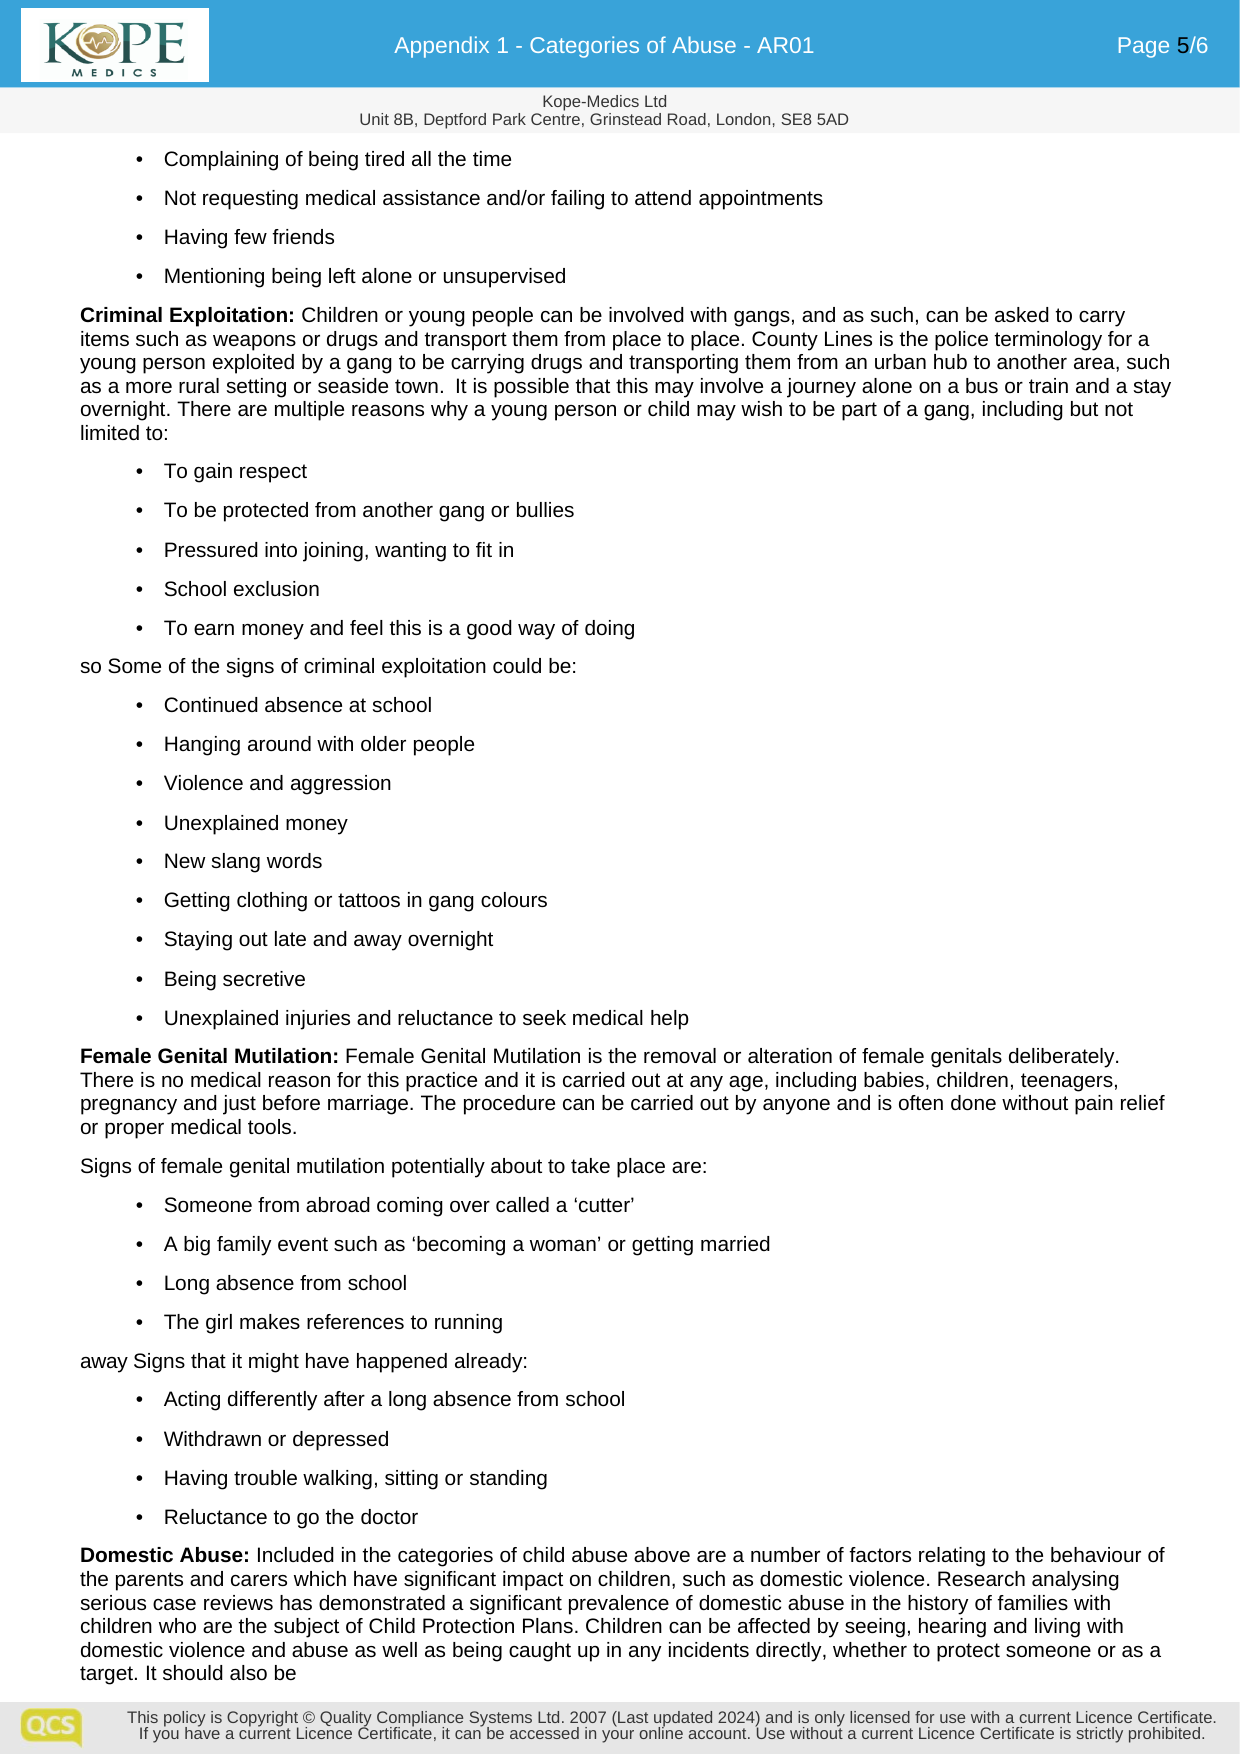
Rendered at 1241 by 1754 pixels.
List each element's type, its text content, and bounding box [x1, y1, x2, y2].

list Having trouble walking, sitting or standing [136, 1466, 1196, 1489]
list Not requesting medical assistance and/or failing to attend appointments [136, 186, 1196, 210]
list The girl makes references to running away Signs that it might have happened already: [80, 1310, 549, 1373]
text overnight. There are multiple reasons why a young person or child may wish to be part of a gang, including but not limited to: [80, 397, 1168, 444]
list Long absence from school [136, 1271, 1196, 1294]
list Violence and aggression [136, 771, 1196, 795]
picture [20, 8, 209, 82]
text Criminal Exploitation: Children or young people can be involved with gangs, and as such, can be asked to carry items such as weapons or drugs and transport them from place to place. County Lines is the police terminology for a young person exploited by a gang to be carrying drugs and transporting them from an urban hub to another area, such as a more rural setting or seaside town. It is possible that this may involve a journey alone on a bus or train and a stay [80, 303, 1177, 397]
text Signs of female genital mutilation potentially about to take place are: [80, 1154, 1196, 1178]
list To be protected from another gang or bullies [136, 498, 1196, 522]
list To gain respect [136, 459, 1196, 483]
list Having few friends [136, 225, 1196, 249]
picture [20, 1708, 84, 1750]
list Getting clothing or tattoos in gang colours [136, 888, 1196, 912]
list Unexplained injuries and reluctance to seek medical help [136, 1005, 1196, 1029]
list Unexplained money [136, 810, 1196, 834]
list Withdrawn or depressed [136, 1426, 1196, 1450]
list Staying out late and away overnight [136, 927, 1196, 951]
list School exclusion [136, 576, 1196, 600]
list Mentioning being left alone or unsupervised [136, 264, 1196, 288]
text Domestic Abuse: Included in the categories of child abuse above are a number of factors relating to the behaviour of the parents and carers which have significant impact on children, such as domestic violence. Research analysing serious case reviews has demonstrated a significant prevalence of domestic abuse in the history of families with children who are the subject of Child Protection Plans. Children can be affected by seeing, hearing and living with domestic violence and abuse as well as being caught up in any incidents directly, whether to protect someone or as a target. It should also be [80, 1544, 1175, 1685]
text Female Genital Mutilation: Female Genital Mutilation is the removal or alteration of female genitals deliberately. There is no medical reason for this practice and it is carried out at any age, including babies, children, teenagers, pregnancy and just before marriage. The procedure can be carried out by anyone and is often done without pain relief or proper medical tools. [80, 1044, 1171, 1139]
list Continued absence at school [136, 693, 1196, 717]
list Hanging around with older people [136, 732, 1196, 756]
list Being secretive [136, 966, 1196, 990]
list Pressured into joining, wanting to fit in [136, 537, 1196, 561]
list Someone from abroad coming over called a ‘cutter’ [136, 1193, 1196, 1217]
list Acting differently after a long absence from school [136, 1388, 1196, 1411]
list To earn money and feel this is a good way of doing so Some of the signs of criminal exploitation could be: [80, 615, 649, 678]
list Reluctance to go the doctor [136, 1504, 1196, 1528]
list Complaining of being tired all the time [136, 147, 1196, 171]
list New slang words [136, 849, 1196, 873]
list A big family event such as ‘becoming a woman’ or getting married [136, 1232, 1196, 1256]
